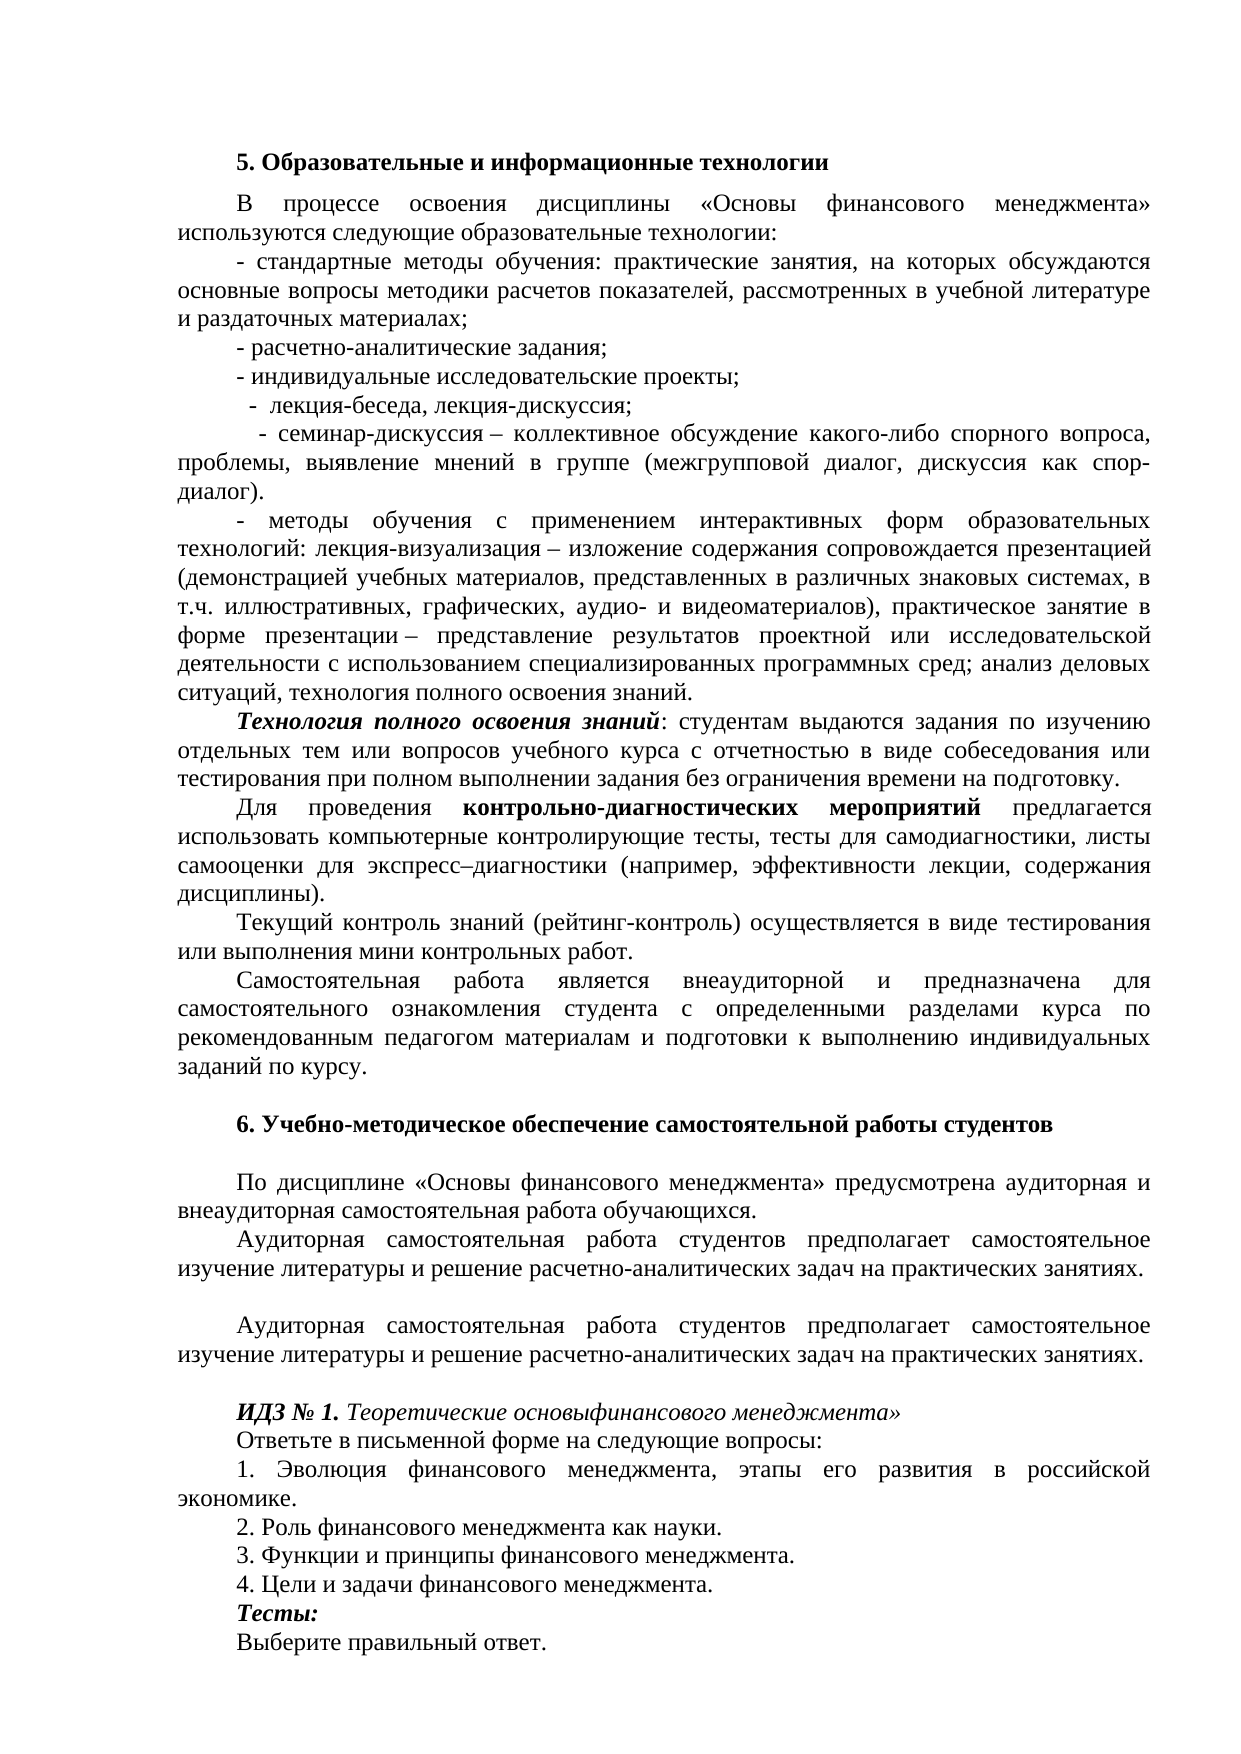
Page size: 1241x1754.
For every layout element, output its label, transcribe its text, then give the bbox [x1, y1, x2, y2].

text Выберите правильный ответ. [177, 1627, 1152, 1656]
text Ответьте в письменной форме на следующие вопросы: [177, 1426, 1152, 1454]
text В процессе освоения дисциплины «Основы финансового менеджмента» используются следующие образовательные технологии: [177, 188, 1152, 246]
text - семинар-дискуссия – коллективное обсуждение какого-либо спорного вопроса, проблемы, выявление мнений в группе (межгрупповой диалог, дискуссия как спор-диалог). [177, 418, 1152, 505]
text 4. Цели и задачи финансового менеджмента. [177, 1569, 1152, 1598]
text Технология полного освоения знаний: студентам выдаются задания по изучению отдельных тем или вопросов учебного курса с отчетностью в виде собеседования или тестирования при полном выполнении задания без ограничения времени на подготовку. [177, 706, 1152, 792]
text Самостоятельная работа является внеаудиторной и предназначена для самостоятельного ознакомления студента с определенными разделами курса по рекомендованным педагогом материалам и подготовки к выполнению индивидуальных заданий по курсу. [177, 965, 1152, 1080]
text - методы обучения с применением интерактивных форм образовательных технологий: лекция-визуализация – изложение содержания сопровождается презентацией (демонстрацией учебных материалов, представленных в различных знаковых системах, в т.ч. иллюстративных, графических, аудио- и видеоматериалов), практическое занятие в форме презентации – представление результатов проектной или исследовательской деятельности с использованием специализированных программных сред; анализ деловых ситуаций, технология полного освоения знаний. [177, 505, 1152, 706]
text 1. Эволюция финансового менеджмента, этапы его развития в российской экономике. [177, 1454, 1152, 1512]
text - индивидуальные исследовательские проекты; [177, 361, 1152, 390]
text ИДЗ № 1. Теоретические основыфинансового менеджмента» [177, 1397, 1152, 1426]
text Тесты: [177, 1598, 1152, 1627]
text - стандартные методы обучения: практические занятия, на которых обсуждаются основные вопросы методики расчетов показателей, рассмотренных в учебной литературе и раздаточных материалах; [177, 246, 1152, 332]
text - расчетно-аналитические задания; [177, 332, 1152, 361]
text 2. Роль финансового менеджмента как науки. [177, 1512, 1152, 1541]
text Аудиторная самостоятельная работа студентов предполагает самостоятельное изучение литературы и решение расчетно-аналитических задач на практических занятиях. [177, 1224, 1152, 1282]
text - лекция-беседа, лекция-дискуссия; [177, 390, 1152, 418]
text 5. Образовательные и информационные технологии [177, 147, 1152, 176]
text Текущий контроль знаний (рейтинг-контроль) осуществляется в виде тестирования или выполнения мини контрольных работ. [177, 907, 1152, 965]
text Для проведения контрольно-диагностических мероприятий предлагается использовать компьютерные контролирующие тесты, тесты для самодиагностики, листы самооценки для экспресс–диагностики (например, эффективности лекции, содержания дисциплины). [177, 792, 1152, 907]
text По дисциплине «Основы финансового менеджмента» предусмотрена аудиторная и внеаудиторная самостоятельная работа обучающихся. [177, 1167, 1152, 1224]
text Аудиторная самостоятельная работа студентов предполагает самостоятельное изучение литературы и решение расчетно-аналитических задач на практических занятиях. [177, 1311, 1152, 1368]
subtitle 6. Учебно-методическое обеспечение самостоятельной работы студентов [177, 1109, 1152, 1138]
text 3. Функции и принципы финансового менеджмента. [177, 1541, 1152, 1569]
